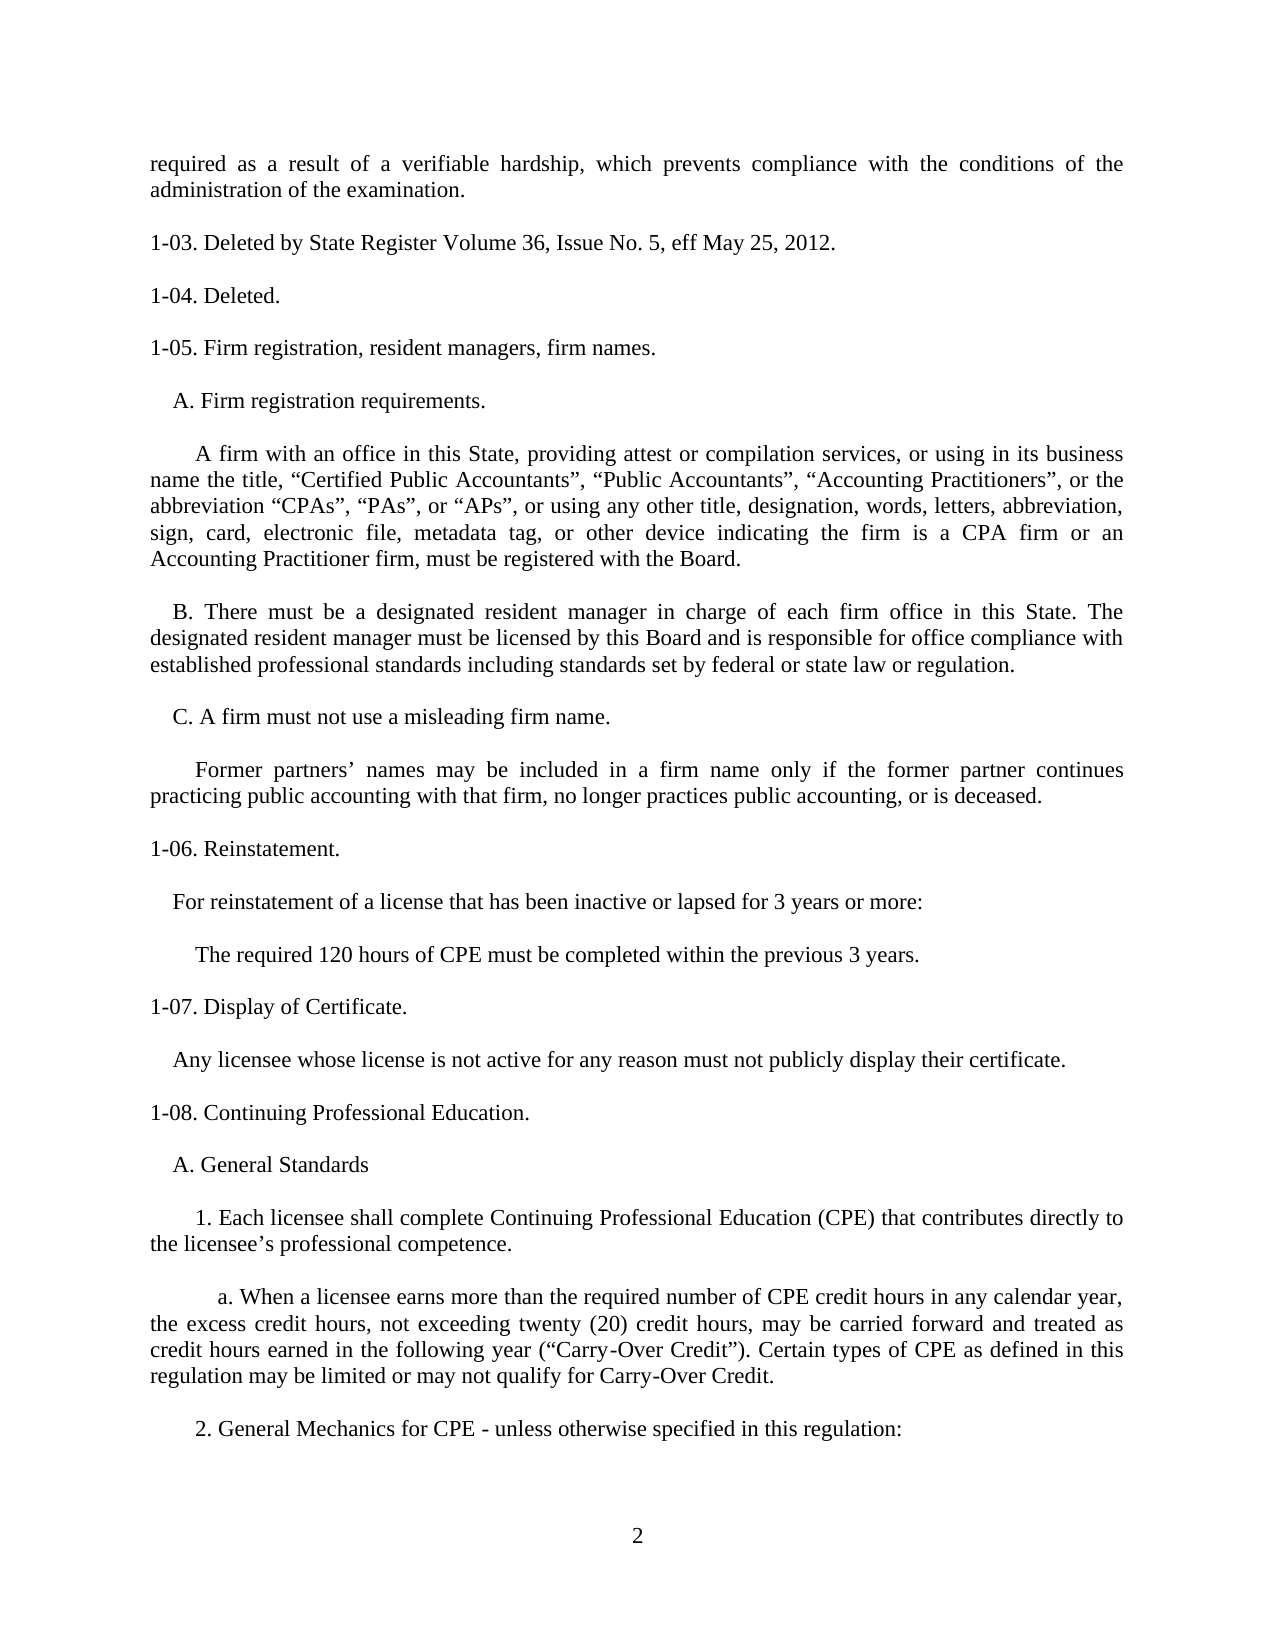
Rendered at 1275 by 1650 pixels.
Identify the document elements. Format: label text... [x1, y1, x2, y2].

text The required 120 hours of CPE must be completed within the previous 3 years. [150, 941, 1125, 967]
text Any licensee whose license is not active for any reason must not publicly display their certificate. [150, 1046, 1125, 1072]
text C. A firm must not use a misleading firm name. [150, 703, 1125, 730]
text 1-07. Display of Certificate. [150, 993, 1125, 1020]
text 1-08. Continuing Professional Education. [150, 1099, 1125, 1125]
text 1-03. Deleted by State Register Volume 36, Issue No. 5, eff May 25, 2012. [150, 229, 1125, 255]
text a. When a licensee earns more than the required number of CPE credit hours in any calendar year, the excess credit hours, not exceeding twenty (20) credit hours, may be carried forward and treated as credit hours earned in the following year (“Carry-Over Credit”). Certain types of CPE as defined in this regulation may be limited or may not qualify for Carry-Over Credit. [150, 1283, 1125, 1389]
text Former partners’ names may be included in a firm name only if the former partner continues practicing public accounting with that firm, no longer practices public accounting, or is deceased. [150, 756, 1125, 809]
text 1-05. Firm registration, resident managers, firm names. [150, 334, 1125, 361]
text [150, 150, 1125, 203]
text 1-04. Deleted. [150, 282, 1125, 308]
text 2. General Mechanics for CPE - unless otherwise specified in this regulation: [150, 1415, 1125, 1441]
text A. Firm registration requirements. [150, 387, 1125, 413]
text 1. Each licensee shall complete Continuing Professional Education (CPE) that contributes directly to the licensee’s professional competence. [150, 1204, 1125, 1257]
text A. General Standards [150, 1151, 1125, 1178]
text 1-06. Reinstatement. [150, 835, 1125, 862]
text A firm with an office in this State, providing attest or compilation services, or using in its business name the title, “Certified Public Accountants”, “Public Accountants”, “Accounting Practitioners”, or the abbreviation “CPAs”, “PAs”, or “APs”, or using any other title, designation, words, letters, abbreviation, sign, card, electronic file, metadata tag, or other device indicating the firm is a CPA firm or an Accounting Practitioner firm, must be registered with the Board. [150, 440, 1125, 572]
text For reinstatement of a license that has been inactive or lapsed for 3 years or more: [150, 888, 1125, 914]
text B. There must be a designated resident manager in charge of each firm office in this State. The designated resident manager must be licensed by this Board and is responsible for office compliance with established professional standards including standards set by federal or state law or regulation. [150, 598, 1125, 677]
